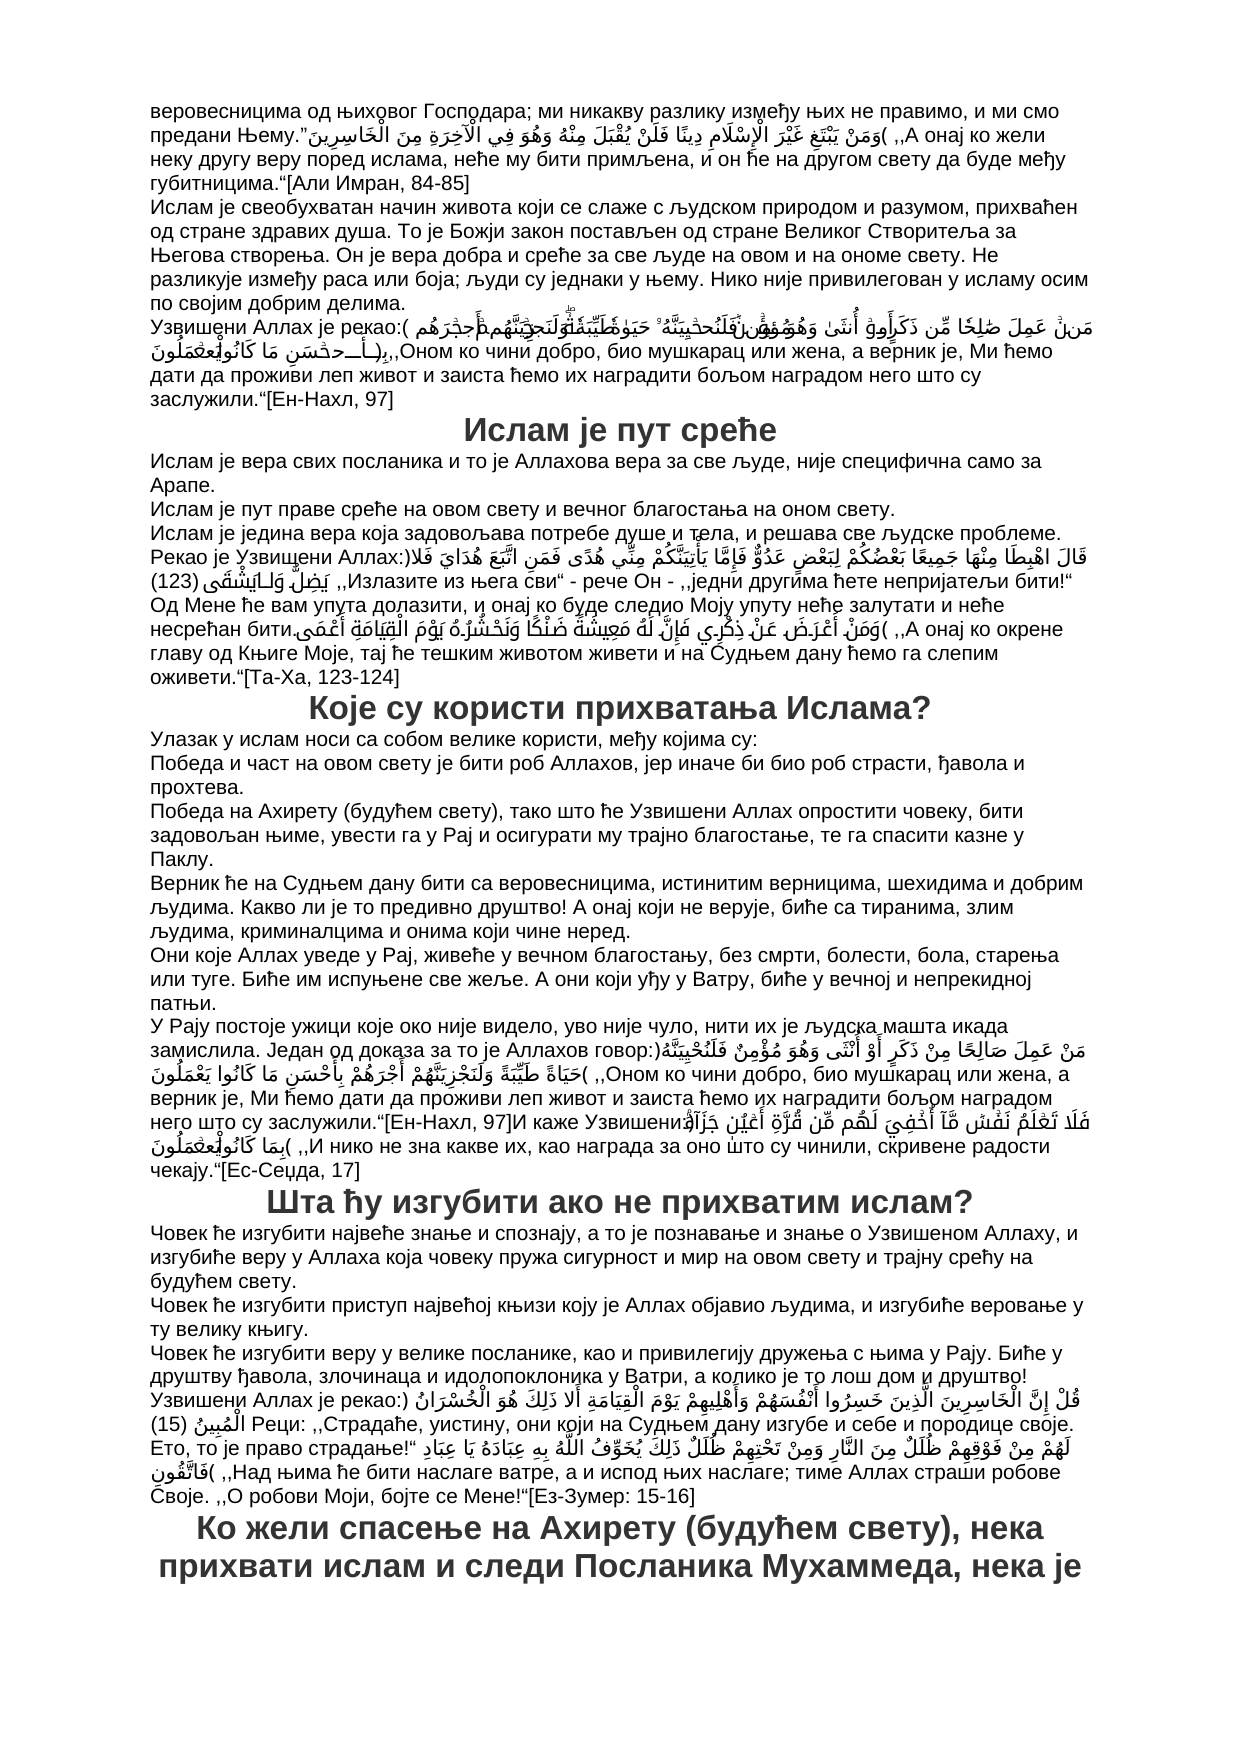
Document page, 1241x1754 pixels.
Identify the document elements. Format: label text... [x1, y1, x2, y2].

text Узвишени Аллах је рекао:﴿قُلْ إِنَّ الْخَاسِرِينَ الَّذِينَ خَسِرُوا أَنْفُسَهُمْ وَأَهْلِيهِمْ يَوْمَ الْقِيَامَةِ أَلا ذَلِكَ هُوَ الْخُسْرَانُ الْمُبِينُ (15) Реци: ,,Страдаће, уистину, они који на Судњем дану изгубе и себе и породице своје. Ето, то је право страдање!“لَهُمْ مِنْ فَوْقِهِمْ ظُلَلٌ مِنَ النَّارِ وَمِنْ تَحْتِهِمْ ظُلَلٌ ذَلِكَ يُخَوِّفُ اللَّهُ بِهِ عِبَادَهُ يَا عِبَادِ فَاتَّقُونِ﴾ ,,Над њима ће бити наслаге ватре, а и испод њих наслаге; тиме Аллах страши робове Своје. ,,О робови Моји, бојте се Мене!“[Ез-Зумер: 15-16] [150, 1388, 1090, 1508]
text У Рају постоје ужици које око није видело, уво није чуло, нити их је људска машта икада замислила. Један од доказа за то је Аллахов говор:﴿مَنْ عَمِلَ صَالِحًا مِنْ ذَكَرٍ أَوْ أُنْثَى وَهُوَ مُؤْمِنٌ فَلَنُحْيِيَنَّهُ ‌حَيَاةً ‌طَيِّبَةً وَلَنَجْزِيَنَّهُمْ أَجْرَهُمْ بِأَحْسَنِ مَا كَانُوا يَعْمَلُونَ﴾ ,,Оном ко чини добро, био мушкарац или жена, а верник је, Ми ћемо дати да проживи леп живот и заиста ћемо их наградити бољом наградом него што су заслужили.“[Ен-Нахл, 97]И каже Узвишени:﴿فَلَا تَعۡلَمُ نَفۡسٞ مَّآ أُخۡفِيَ لَهُم مِّن قُرَّةِ أَعۡيُنٖ جَزَآءَۢ بِمَا كَانُواْ يَعۡمَلُونَ﴾ ,,И нико не зна какве их, као награда за оно што су чинили, скривене радости чекају.“[Ес-Сеџда, 17] [150, 1014, 1090, 1182]
subtitle Шта ћу изгубити ако не прихватим ислам? [150, 1182, 1090, 1221]
text Ислам је свеобухватан начин живота који се слаже с људском природом и разумом, прихваћен од стране здравих душа. То је Божји закон постављен од стране Великог Створитеља за Његова створења. Он је вера добра и среће за све људе на овом и на ономе свету. Не разликује између раса или боја; људи су једнаки у њему. Нико није привилегован у исламу осим по својим добрим делима. [150, 195, 1090, 314]
text Верник ће на Судњем дану бити са веровесницима, истинитим верницима, шехидима и добрим људима. Какво ли је то предивно друштво! А онај који не верује, биће са тиранима, злим људима, криминалцима и онима који чине неред. [150, 871, 1090, 942]
text Они које Аллах уведе у Рај, живеће у вечном благостању, без смрти, болести, бола, старења или туге. Биће им испуњене све жеље. А они који уђу у Ватру, биће у вечној и непрекидној патњи. [150, 942, 1090, 1014]
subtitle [150, 1508, 1090, 1585]
text Узвишени Аллах је рекао:(مَنۡ عَمِلَ صَٰلِحٗا مِّن ذَكَرٍ أَوۡ أُنثَىٰ وَهُوَ مُؤۡمِنٞ فَلَنُحۡيِيَنَّهُۥ حَيَوٰةٗ طَيِّبَةٗۖ وَلَنَجۡزِيَنَّهُمۡ أَجۡرَهُم بِأَحۡسَنِ مَا كَانُواْ يَعۡمَلُونَ) ,,Оном ко чини добро, био мушкарац или жена, а верник је, Ми ћемо дати да проживи леп живот и заиста ћемо их наградити бољом наградом него што су заслужили.“[Ен-Нахл, 97] [150, 314, 1090, 410]
text Ислам је вера свих посланика и то је Аллахова вера за све људе, није специфична само за Арапе. [150, 449, 1090, 497]
subtitle Ислам је пут среће [150, 410, 1090, 449]
text Човек ће изгубити највеће знање и спознају, а то је познавање и знање о Узвишеном Аллаху, и изгубиће веру у Аллаха која човеку пружа сигурност и мир на овом свету и трајну срећу на будућем свету. [150, 1221, 1090, 1292]
text Победа и част на овом свету је бити роб Аллахов, јер иначе би био роб страсти, ђавола и прохтева. [150, 751, 1090, 799]
subtitle Које су користи прихватања Ислама? [150, 688, 1090, 727]
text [150, 99, 1090, 195]
text Улазак у ислам носи са собом велике користи, међу којима су: [150, 727, 1090, 751]
text Победа на Ахирету (будућем свету), тако што ће Узвишени Аллах опростити човеку, бити задовољан њиме, увести га у Рај и осигурати му трајно благостање, те га спасити казне у Паклу. [150, 799, 1090, 871]
text Човек ће изгубити веру у велике посланике, као и привилегију дружења с њима у Рају. Биће у друштву ђавола, злочинаца и идолопоклоника у Ватри, а колико је то лош дом и друштво! [150, 1340, 1090, 1388]
text Човек ће изгубити приступ највећој књизи коју је Аллах објавио људима, и изгубиће веровање у ту велику књигу. [150, 1292, 1090, 1340]
text Ислам је пут праве среће на овом свету и вечног благостања на оном свету. [150, 497, 1090, 521]
text Ислам је једина вера која задовољава потребе душе и тела, и решава све људске проблеме. Рекао је Узвишени Аллах:﴿قَالَ اهْبِطَا مِنْهَا جَمِيعًا بَعْضُكُمْ لِبَعْضٍ عَدُوٌّ فَإِمَّا يَأْتِيَنَّكُمْ مِنِّي هُدًى فَمَنِ اتَّبَعَ هُدَايَ فَلا يَضِلُّ وَلا يَشْقَى (123) ,,Излазите из њега сви“ - рече Он - ,,једни другима ћете непријатељи бити!“ Од Мене ће вам упута долазити, и онај ко буде следио Моју упуту неће залутати и неће несрећан бити.وَمَنْ أَعْرَضَ عَنْ ذِكْرِي فَإِنَّ لَهُ مَعِيشَةً ضَنْكًا وَنَحْشُرُهُ يَوْمَ الْقِيَامَةِ أَعْمَى﴾ ,,А онај ко окрене главу од Књиге Моје, тај ће тешким животом живети и на Судњем дану ћемо га слепим оживети.“[Та-Ха, 123-124] [150, 521, 1090, 688]
